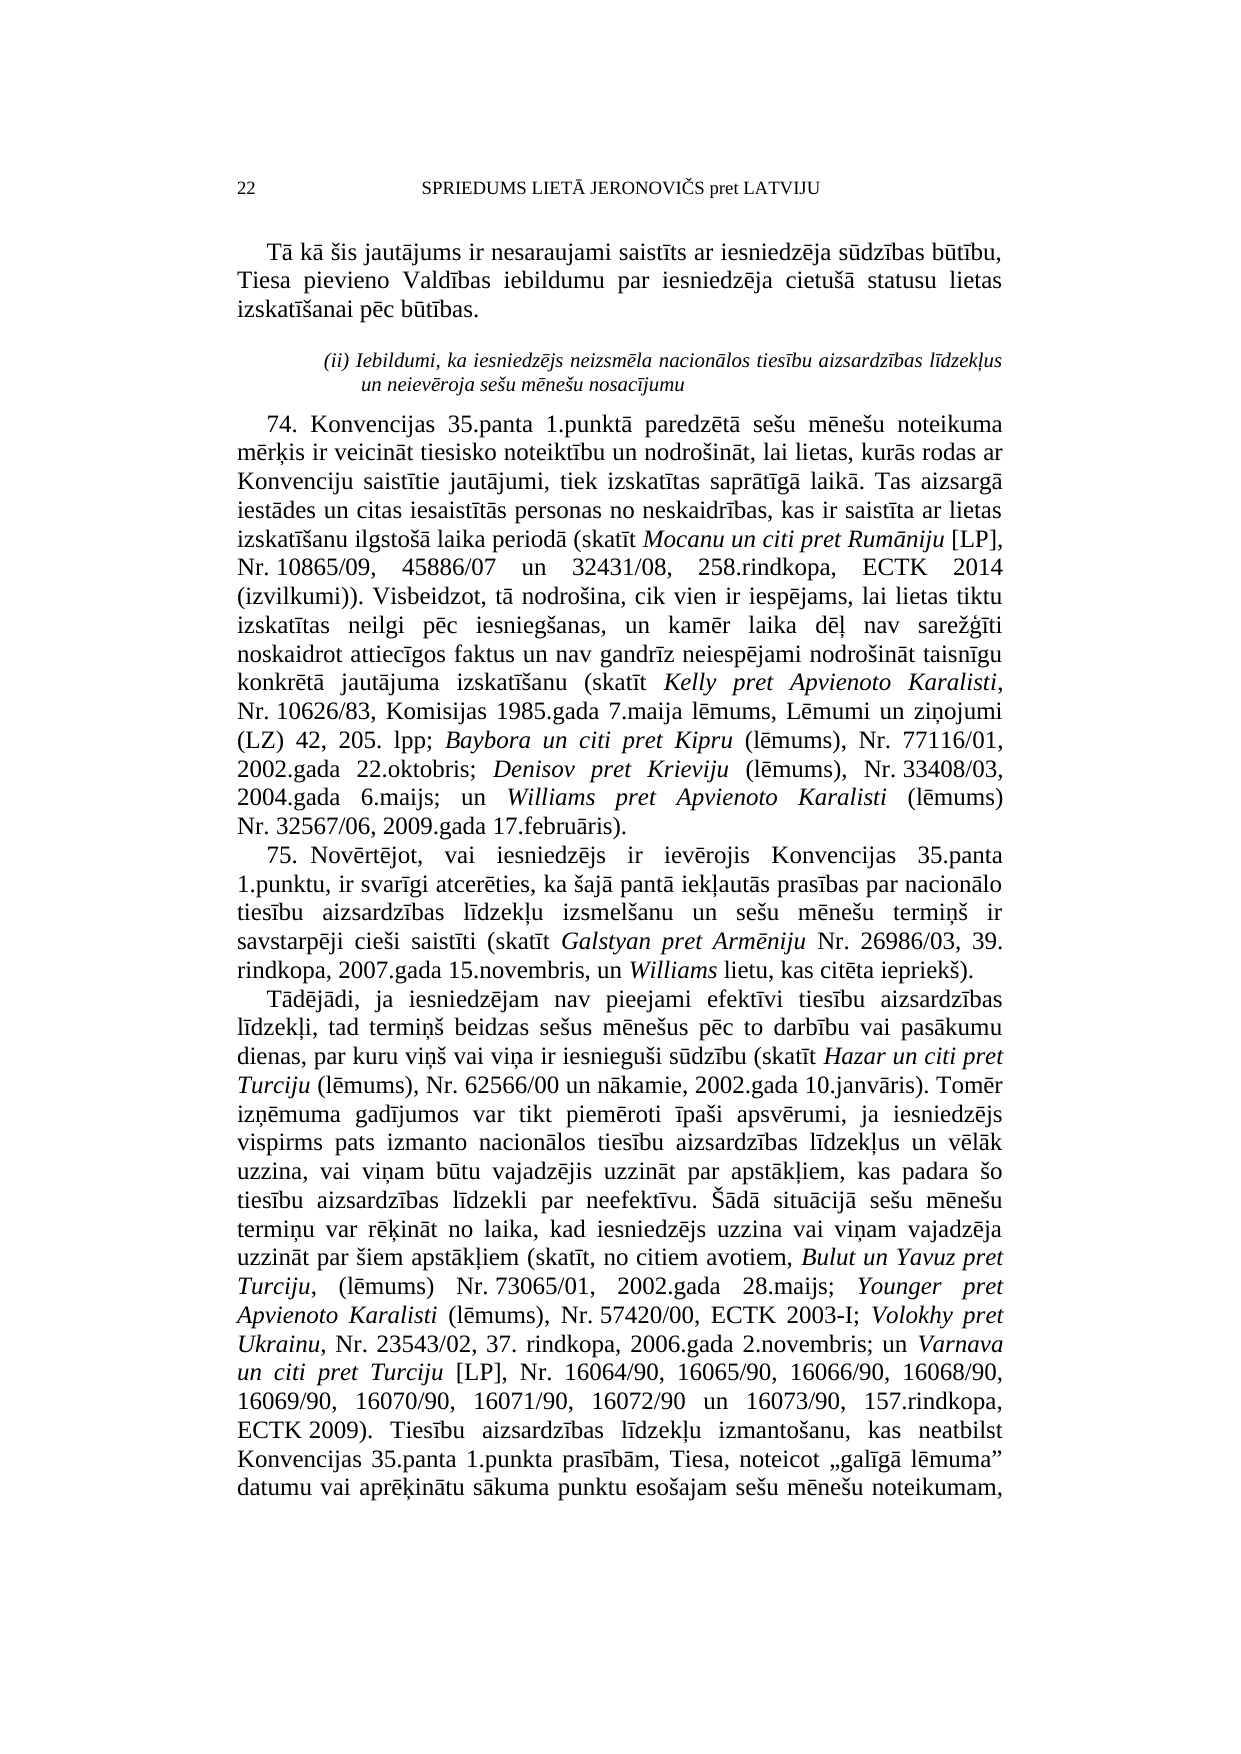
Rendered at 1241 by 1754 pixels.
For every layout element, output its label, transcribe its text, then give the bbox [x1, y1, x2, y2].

text 75. Novērtējot, vai iesniedzējs ir ievērojis Konvencijas 35.panta 1.punktu, ir svarīgi atcerēties, ka šajā pantā iekļautās prasības par nacionālo tiesību aizsardzības līdzekļu izsmelšanu un sešu mēnešu termiņš ir savstarpēji cieši saistīti (skatīt Galstyan pret Armēniju Nr. 26986/03, 39. rindkopa, 2007.gada 15.novembris, un Williams lietu, kas citēta iepriekš). [237, 840, 1003, 984]
text Tā kā šis jautājums ir nesaraujami saistīts ar iesniedzēja sūdzības būtību, Tiesa pievieno Valdības iebildumu par iesniedzēja cietušā statusu lietas izskatīšanai pēc būtības. [237, 237, 1003, 323]
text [237, 984, 1003, 1501]
text 74. Konvencijas 35.panta 1.punktā paredzētā sešu mēnešu noteikuma mērķis ir veicināt tiesisko noteiktību un nodrošināt, lai lietas, kurās rodas ar Konvenciju saistītie jautājumi, tiek izskatītas saprātīgā laikā. Tas aizsargā iestādes un citas iesaistītās personas no neskaidrības, kas ir saistīta ar lietas izskatīšanu ilgstošā laika periodā (skatīt Mocanu un citi pret Rumāniju [LP], Nr. 10865/09, 45886/07 un 32431/08, 258.rindkopa, ECTK 2014 (izvilkumi)). Visbeidzot, tā nodrošina, cik vien ir iespējams, lai lietas tiktu izskatītas neilgi pēc iesniegšanas, un kamēr laika dēļ nav sarežģīti noskaidrot attiecīgos faktus un nav gandrīz neiespējami nodrošināt taisnīgu konkrētā jautājuma izskatīšanu (skatīt Kelly pret Apvienoto Karalisti, Nr. 10626/83, Komisijas 1985.gada 7.maija lēmums, Lēmumi un ziņojumi (LZ) 42, 205. lpp; Baybora un citi pret Kipru (lēmums), Nr. 77116/01, 2002.gada 22.oktobris; Denisov pret Krieviju (lēmums), Nr. 33408/03, 2004.gada 6.maijs; un Williams pret Apvienoto Karalisti (lēmums) Nr. 32567/06, 2009.gada 17.februāris). [237, 409, 1003, 840]
subtitle (ii) Iebildumi, ka iesniedzējs neizsmēla nacionālos tiesību aizsardzības līdzekļus un neievēroja sešu mēnešu nosacījumu [324, 348, 1003, 396]
